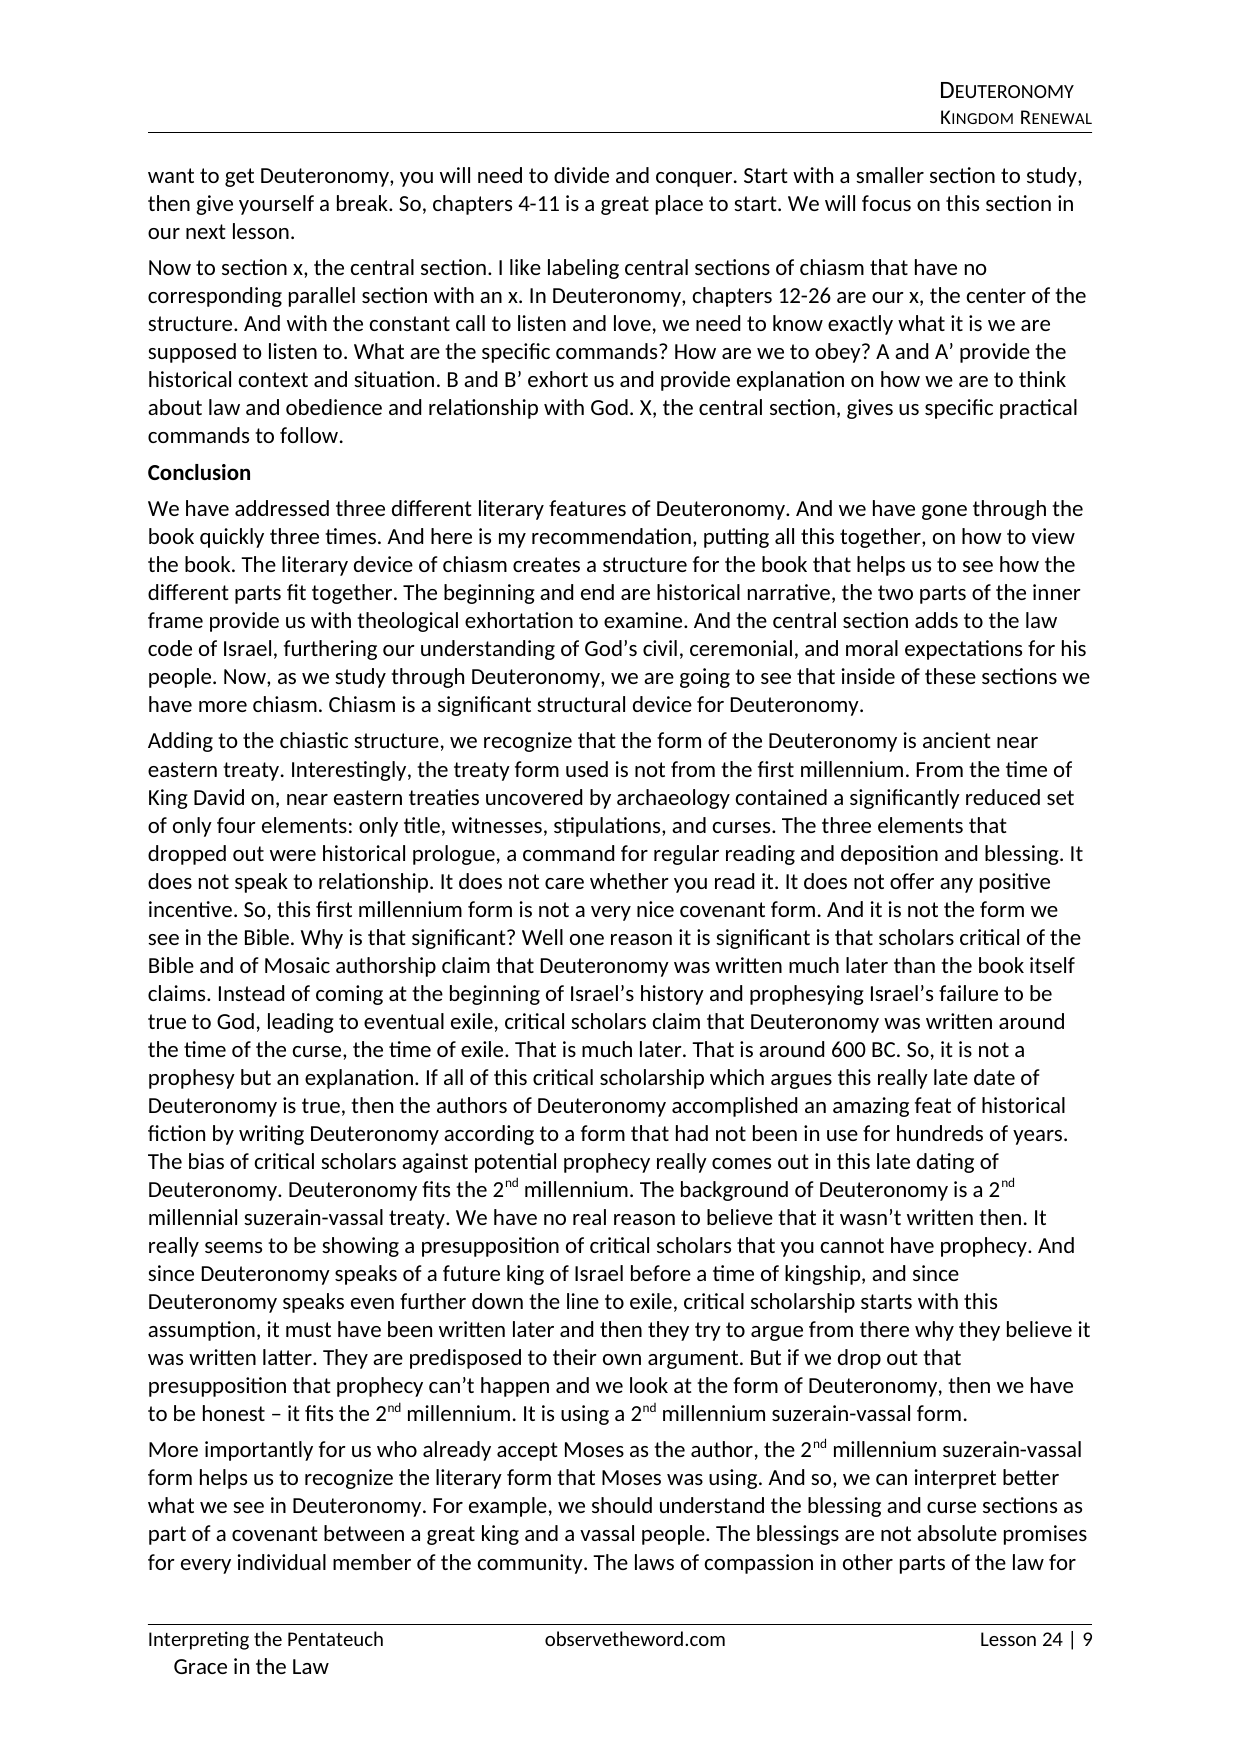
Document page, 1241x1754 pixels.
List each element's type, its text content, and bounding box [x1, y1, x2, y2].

subtitle Conclusion [148, 458, 1092, 486]
text Adding to the chiastic structure, we recognize that the form of the Deuteronomy is ancient near eastern treaty. Interestingly, the treaty form used is not from the first millennium. From the time of King David on, near eastern treaties uncovered by archaeology contained a significantly reduced set of only four elements: only title, witnesses, stipulations, and curses. The three elements that dropped out were historical prologue, a command for regular reading and deposition and blessing. It does not speak to relationship. It does not care whether you read it. It does not offer any positive incentive. So, this first millennium form is not a very nice covenant form. And it is not the form we see in the Bible. Why is that significant? Well one reason it is significant is that scholars critical of the Bible and of Mosaic authorship claim that Deuteronomy was written much later than the book itself claims. Instead of coming at the beginning of Israel’s history and prophesying Israel’s failure to be true to God, leading to eventual exile, critical scholars claim that Deuteronomy was written around the time of the curse, the time of exile. That is much later. That is around 600 BC. So, it is not a prophesy but an explanation. If all of this critical scholarship which argues this really late date of Deuteronomy is true, then the authors of Deuteronomy accomplished an amazing feat of historical fiction by writing Deuteronomy according to a form that had not been in use for hundreds of years. The bias of critical scholars against potential prophecy really comes out in this late dating of Deuteronomy. Deuteronomy fits the 2nd millennium. The background of Deuteronomy is a 2nd millennial suzerain-vassal treaty. We have no real reason to believe that it wasn’t written then. It really seems to be showing a presupposition of critical scholars that you cannot have prophecy. And since Deuteronomy speaks of a future king of Israel before a time of kingship, and since Deuteronomy speaks even further down the line to exile, critical scholarship starts with this assumption, it must have been written later and then they try to argue from there why they believe it was written latter. They are predisposed to their own argument. But if we drop out that presupposition that prophecy can’t happen and we look at the form of Deuteronomy, then we have to be honest – it fits the 2nd millennium. It is using a 2nd millennium suzerain-vassal form. [148, 727, 1092, 1427]
text Now to section x, the central section. I like labeling central sections of chiasm that have no corresponding parallel section with an x. In Deuteronomy, chapters 12-26 are our x, the center of the structure. And with the constant call to listen and love, we need to know exactly what it is we are supposed to listen to. What are the specific commands? How are we to obey? A and A’ provide the historical context and situation. B and B’ exhort us and provide explanation on how we are to think about law and obedience and relationship with God. X, the central section, gives us specific practical commands to follow. [148, 253, 1092, 449]
text We have addressed three different literary features of Deuteronomy. And we have gone through the book quickly three times. And here is my recommendation, putting all this together, on how to view the book. The literary device of chiasm creates a structure for the book that helps us to see how the different parts fit together. The beginning and end are historical narrative, the two parts of the inner frame provide us with theological exhortation to examine. And the central section adds to the law code of Israel, furthering our understanding of God’s civil, ceremonial, and moral expectations for his people. Now, as we study through Deuteronomy, we are going to see that inside of these sections we have more chiasm. Chiasm is a significant structural device for Deuteronomy. [148, 494, 1092, 718]
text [148, 161, 1092, 245]
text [148, 1436, 1092, 1576]
